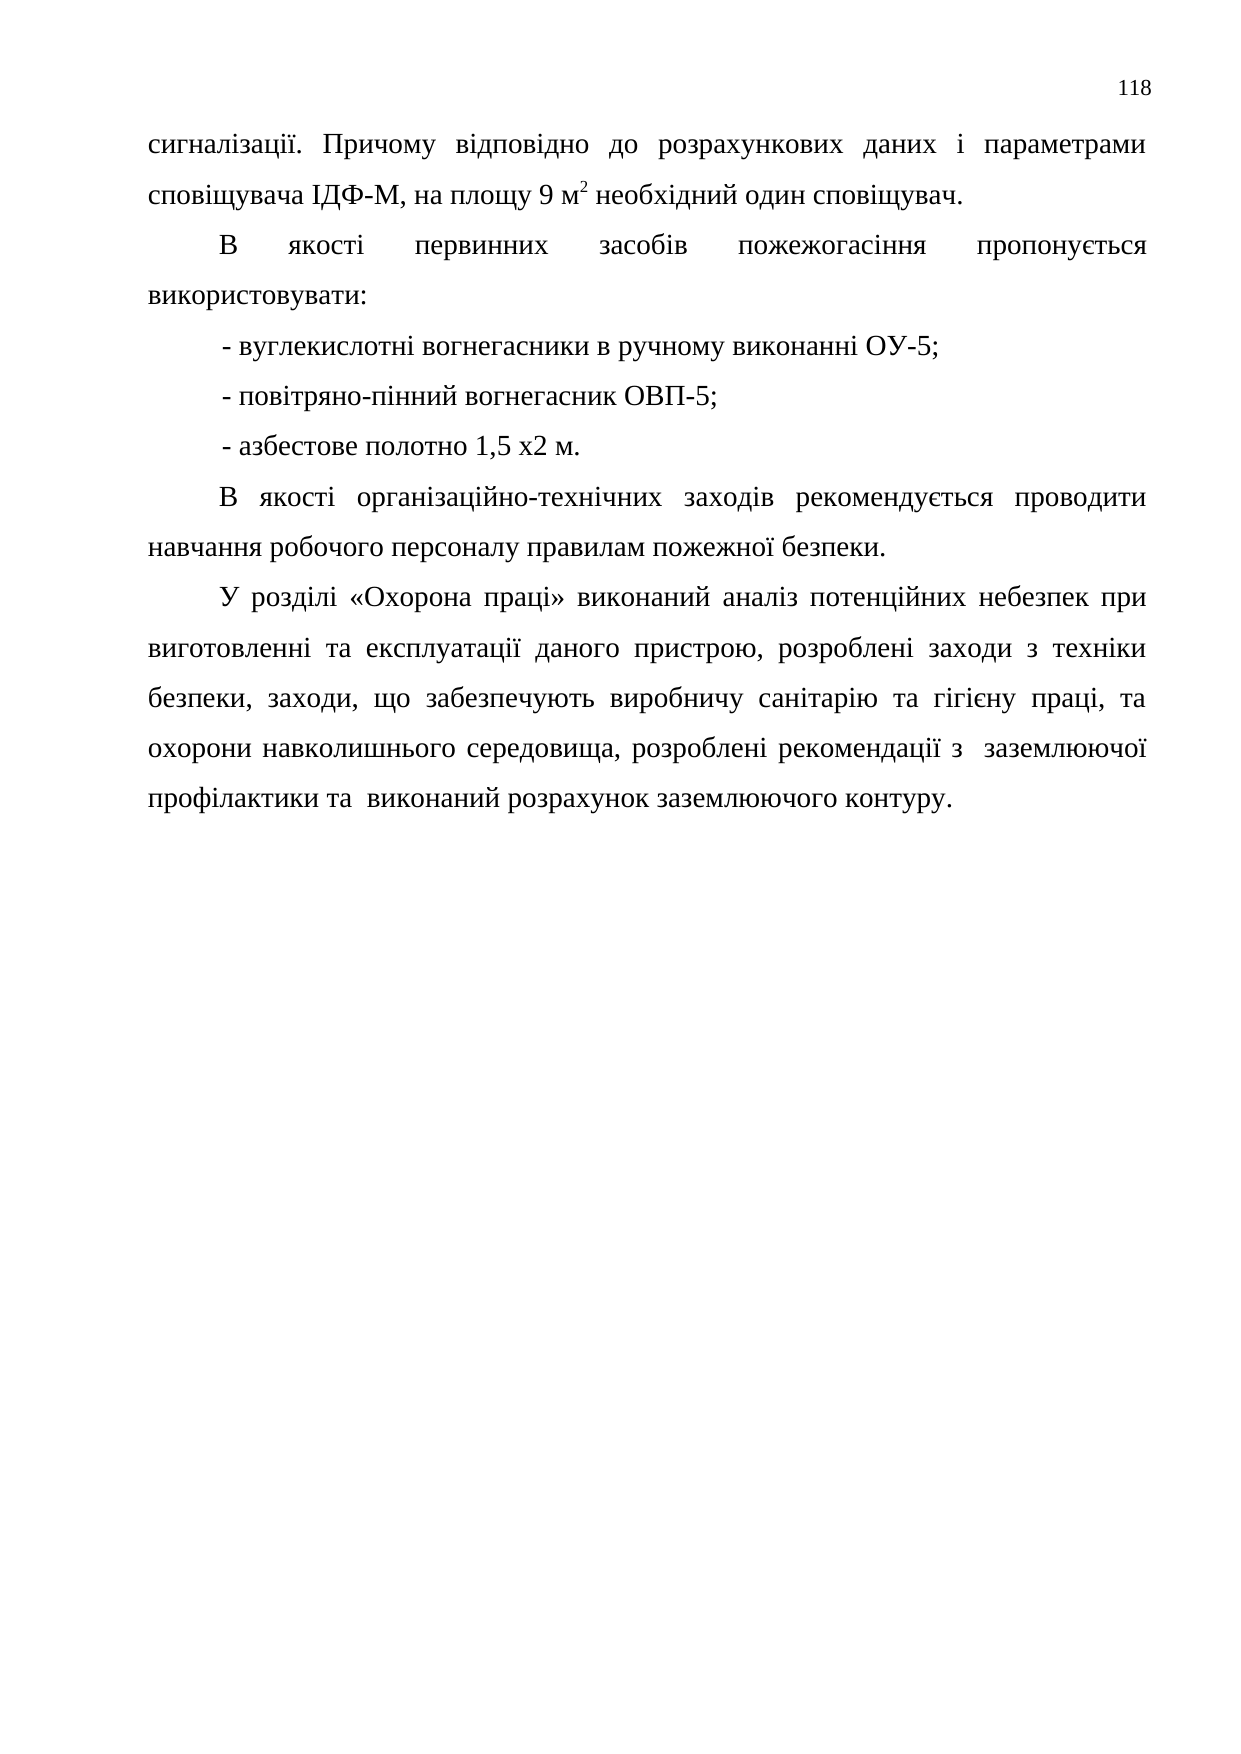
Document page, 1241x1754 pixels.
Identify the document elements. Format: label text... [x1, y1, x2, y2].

text В якості первинних засобів пожежогасіння пропонується використовувати: [148, 227, 1147, 311]
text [148, 127, 1147, 210]
text В якості організаційно-технічних заходів рекомендується проводити навчання робочого персоналу правилам пожежної безпеки. [148, 479, 1147, 563]
text - вуглекислотні вогнегасники в ручному виконанні ОУ-5; [148, 328, 1147, 361]
text У розділі «Охорона праці» виконаний аналіз потенційних небезпек при виготовленні та експлуатації даного пристрою, розроблені заходи з техніки безпеки, заходи, що забезпечують виробничу санітарію та гігієну праці, та охорони навколишнього середовища, розроблені рекомендації з заземлюючої профілактики та виконаний розрахунок заземлюючого контуру. [148, 579, 1147, 814]
text - повітряно-пінний вогнегасник ОВП-5; [148, 378, 1147, 412]
text - азбестове полотно 1,5 х2 м. [148, 428, 1147, 462]
